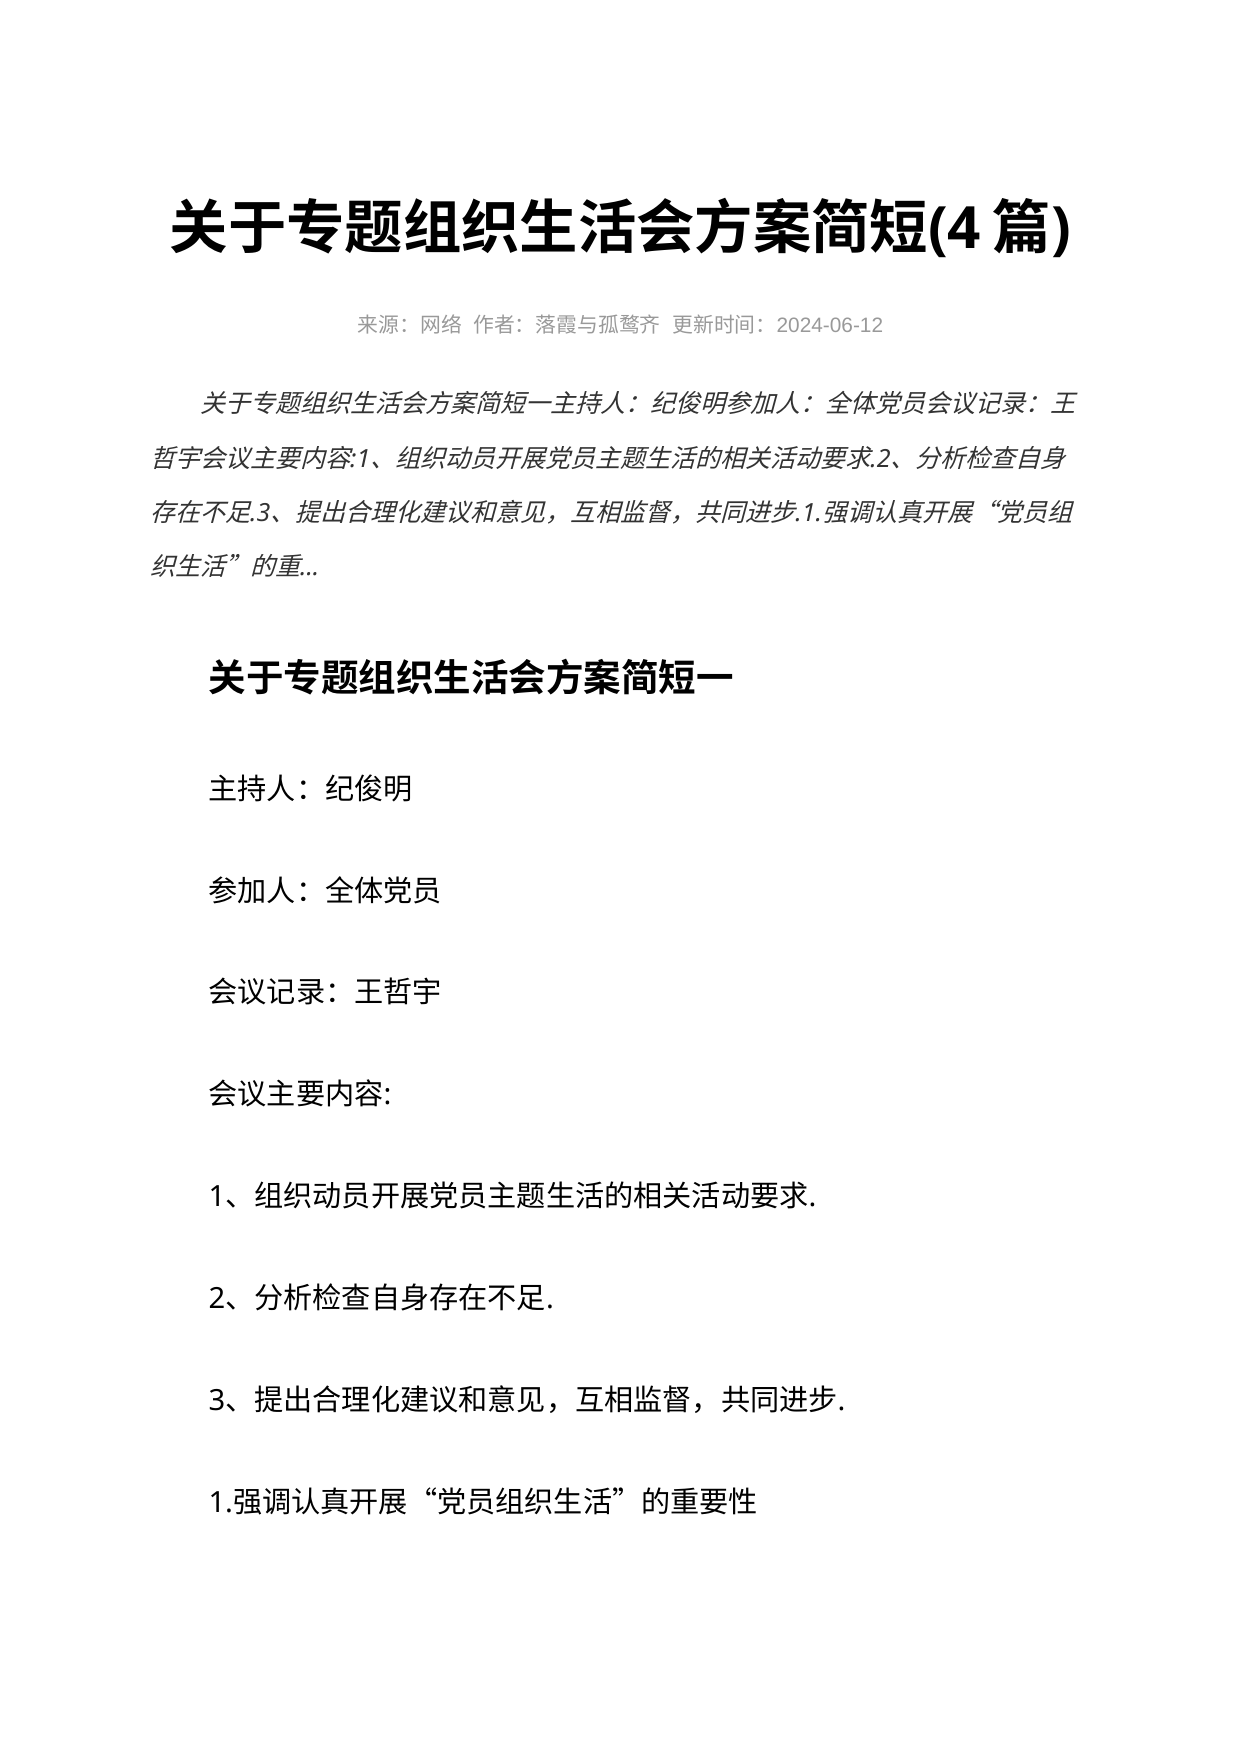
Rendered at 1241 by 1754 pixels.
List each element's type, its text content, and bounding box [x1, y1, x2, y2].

text 关于专题组织生活会方案简短一主持人：纪俊明参加人：全体党员会议记录：王哲宇会议主要内容:1、组织动员开展党员主题生活的相关活动要求.2、分析检查自身存在不足.3、提出合理化建议和意见，互相监督，共同进步.1.强调认真开展“党员组织生活”的重... [150, 384, 1090, 583]
text 参加人：全体党员 [150, 867, 1090, 909]
text 1.强调认真开展“党员组织生活”的重要性 [150, 1479, 1090, 1521]
text 来源：网络 作者：落霞与孤鹜齐 更新时间：2024-06-12 [150, 313, 1090, 337]
text 关于专题组织生活会方案简短一 [150, 648, 1090, 702]
subtitle 关于专题组织生活会方案简短(4篇) [150, 181, 1090, 266]
text 1、组织动员开展党员主题生活的相关活动要求. [150, 1173, 1090, 1215]
text 主持人：纪俊明 [150, 766, 1090, 808]
text 会议主要内容: [150, 1071, 1090, 1113]
text 3、提出合理化建议和意见，互相监督，共同进步. [150, 1377, 1090, 1419]
text 2、分析检查自身存在不足. [150, 1275, 1090, 1317]
text 会议记录：王哲宇 [150, 969, 1090, 1011]
